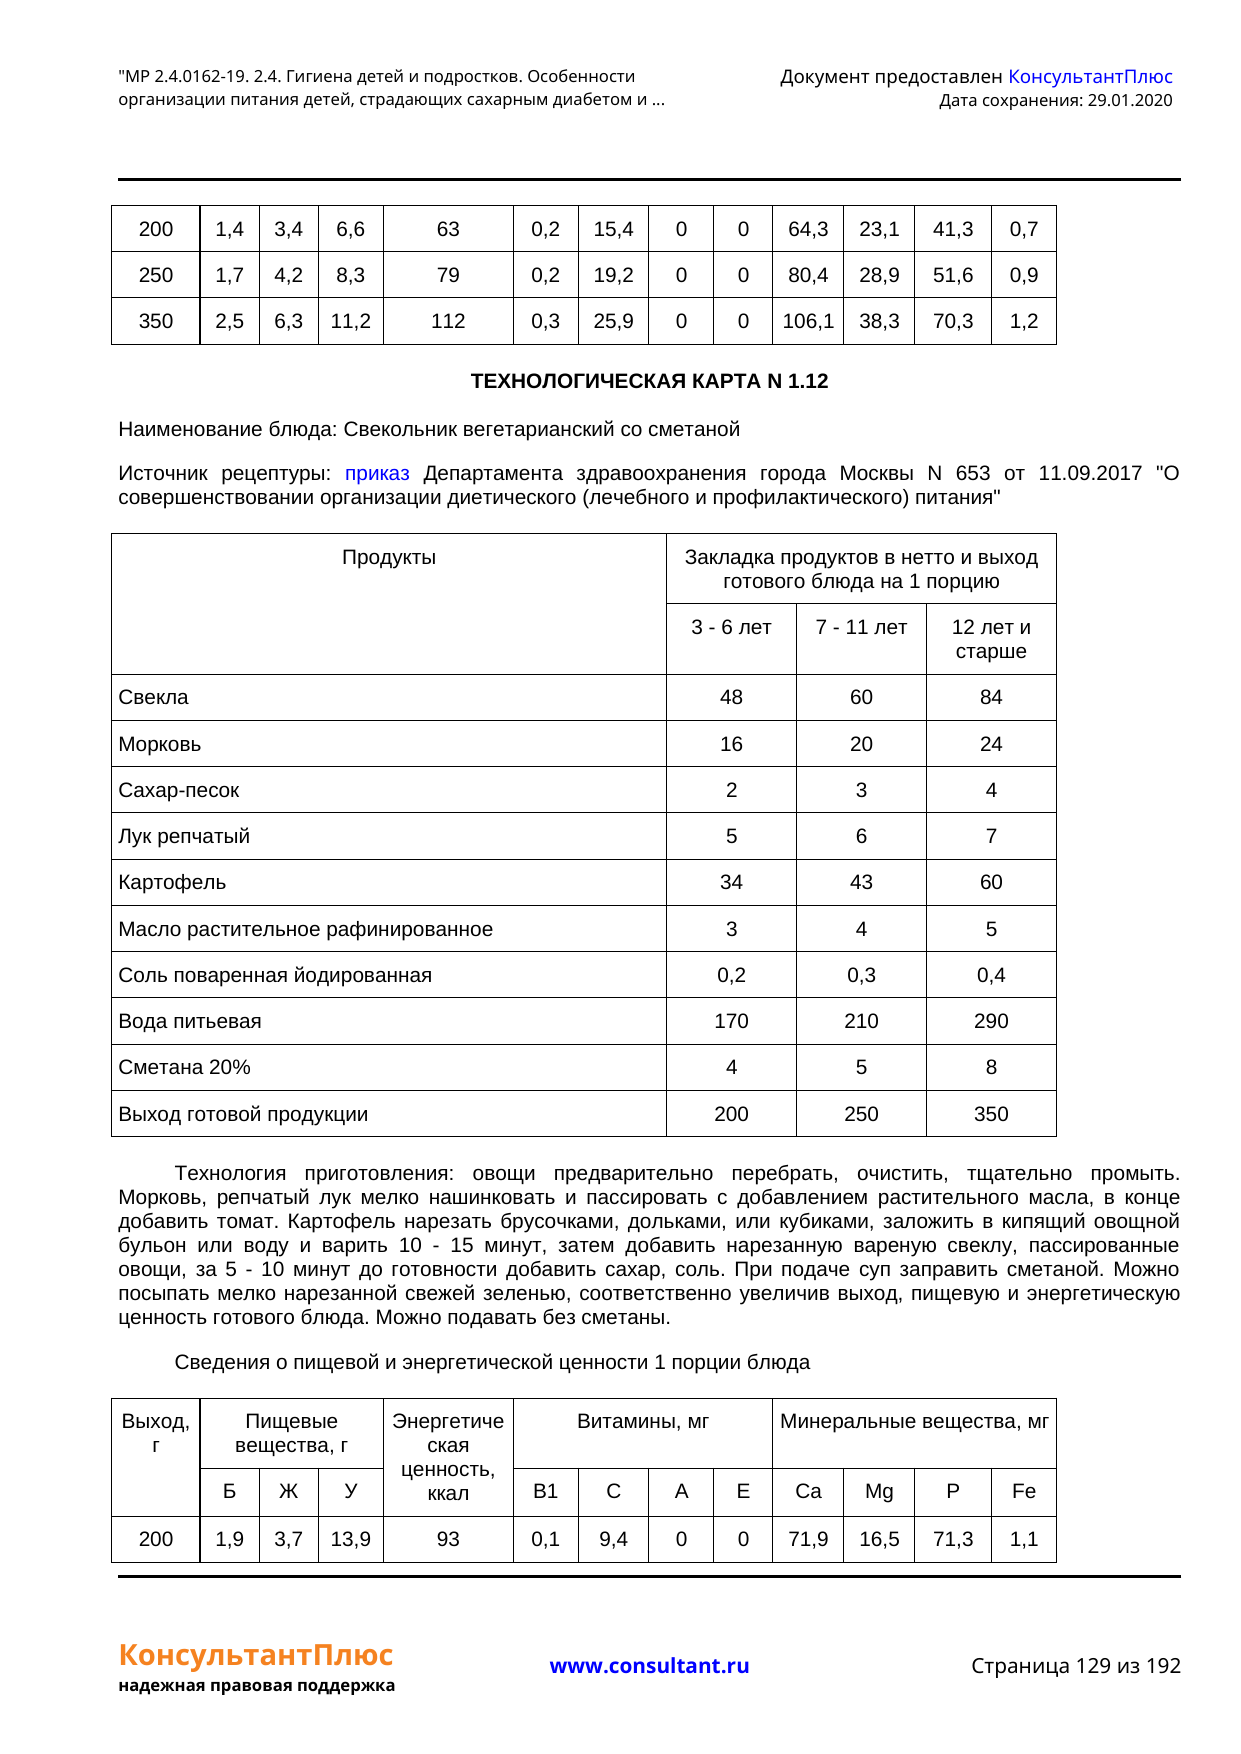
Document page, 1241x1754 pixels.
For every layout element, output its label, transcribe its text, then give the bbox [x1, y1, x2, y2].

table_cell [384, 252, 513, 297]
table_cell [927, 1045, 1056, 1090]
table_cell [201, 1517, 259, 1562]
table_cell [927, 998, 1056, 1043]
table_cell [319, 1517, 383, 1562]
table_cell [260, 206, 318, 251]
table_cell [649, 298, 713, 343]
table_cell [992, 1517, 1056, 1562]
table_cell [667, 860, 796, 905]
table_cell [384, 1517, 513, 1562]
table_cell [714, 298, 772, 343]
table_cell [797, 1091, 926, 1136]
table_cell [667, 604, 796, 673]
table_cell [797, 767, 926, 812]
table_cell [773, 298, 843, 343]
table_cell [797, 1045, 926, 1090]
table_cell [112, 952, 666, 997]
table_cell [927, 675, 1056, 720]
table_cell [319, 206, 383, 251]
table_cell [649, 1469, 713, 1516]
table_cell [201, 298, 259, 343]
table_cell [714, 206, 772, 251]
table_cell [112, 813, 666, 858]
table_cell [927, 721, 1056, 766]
text Наименование блюда: Свекольник вегетарианский со сметаной [118, 416, 1181, 440]
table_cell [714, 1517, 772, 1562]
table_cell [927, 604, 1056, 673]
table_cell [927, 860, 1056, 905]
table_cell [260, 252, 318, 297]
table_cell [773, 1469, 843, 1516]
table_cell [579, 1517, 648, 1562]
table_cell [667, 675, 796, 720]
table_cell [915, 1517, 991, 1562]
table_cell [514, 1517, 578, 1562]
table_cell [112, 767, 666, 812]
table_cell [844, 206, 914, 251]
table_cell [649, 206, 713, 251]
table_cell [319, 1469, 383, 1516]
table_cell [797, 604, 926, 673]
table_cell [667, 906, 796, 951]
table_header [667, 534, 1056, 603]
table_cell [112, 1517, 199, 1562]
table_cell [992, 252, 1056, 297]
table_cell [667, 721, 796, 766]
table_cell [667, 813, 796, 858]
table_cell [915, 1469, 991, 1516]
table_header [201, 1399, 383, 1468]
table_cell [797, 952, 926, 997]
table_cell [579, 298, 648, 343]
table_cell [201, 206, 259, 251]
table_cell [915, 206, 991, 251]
text Технология приготовления: овощи предварительно перебрать, очистить, тщательно промыть. Морковь, репчатый лук мелко нашинковать и пассировать с добавлением растительного масла, в конце добавить томат. Картофель нарезать брусочками, дольками, или кубиками, заложить в кипящий овощной бульон или воду и варить 10 - 15 минут, затем добавить нарезанную вареную свеклу, пассированные овощи, за 5 - 10 минут до готовности добавить сахар, соль. При подаче суп заправить сметаной. Можно посыпать мелко нарезанной свежей зеленью, соответственно увеличив выход, пищевую и энергетическую ценность готового блюда. Можно подавать без сметаны. [118, 1161, 1181, 1329]
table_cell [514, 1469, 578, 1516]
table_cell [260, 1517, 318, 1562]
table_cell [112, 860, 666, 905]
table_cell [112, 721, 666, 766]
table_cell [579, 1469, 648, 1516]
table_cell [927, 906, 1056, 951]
text Источник рецептуры: приказ Департамента здравоохранения города Москвы N 653 от 11.09.2017 "О совершенствовании организации диетического (лечебного и профилактического) питания" [118, 461, 1181, 509]
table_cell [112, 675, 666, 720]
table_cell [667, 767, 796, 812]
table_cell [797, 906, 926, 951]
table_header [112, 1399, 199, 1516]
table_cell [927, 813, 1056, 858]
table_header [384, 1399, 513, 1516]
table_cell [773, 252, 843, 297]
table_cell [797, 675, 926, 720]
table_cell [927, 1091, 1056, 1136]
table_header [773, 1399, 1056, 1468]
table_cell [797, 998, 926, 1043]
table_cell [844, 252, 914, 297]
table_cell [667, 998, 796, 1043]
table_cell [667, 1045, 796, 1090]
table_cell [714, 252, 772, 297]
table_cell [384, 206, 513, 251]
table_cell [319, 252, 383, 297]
text Сведения о пищевой и энергетической ценности 1 порции блюда [118, 1349, 1181, 1373]
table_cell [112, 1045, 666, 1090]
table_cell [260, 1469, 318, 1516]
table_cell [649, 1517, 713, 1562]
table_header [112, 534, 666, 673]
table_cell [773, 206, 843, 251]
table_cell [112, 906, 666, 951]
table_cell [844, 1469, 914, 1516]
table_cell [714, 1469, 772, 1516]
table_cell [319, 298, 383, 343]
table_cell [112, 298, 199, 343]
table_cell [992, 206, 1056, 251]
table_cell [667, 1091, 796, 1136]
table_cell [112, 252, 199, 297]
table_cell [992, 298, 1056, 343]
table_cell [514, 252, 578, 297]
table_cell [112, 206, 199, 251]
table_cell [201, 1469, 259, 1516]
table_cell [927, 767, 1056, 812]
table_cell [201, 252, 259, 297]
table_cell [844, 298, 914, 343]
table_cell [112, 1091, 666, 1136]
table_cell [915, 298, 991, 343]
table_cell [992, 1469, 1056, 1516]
title ТЕХНОЛОГИЧЕСКАЯ КАРТА N 1.12 [118, 368, 1181, 392]
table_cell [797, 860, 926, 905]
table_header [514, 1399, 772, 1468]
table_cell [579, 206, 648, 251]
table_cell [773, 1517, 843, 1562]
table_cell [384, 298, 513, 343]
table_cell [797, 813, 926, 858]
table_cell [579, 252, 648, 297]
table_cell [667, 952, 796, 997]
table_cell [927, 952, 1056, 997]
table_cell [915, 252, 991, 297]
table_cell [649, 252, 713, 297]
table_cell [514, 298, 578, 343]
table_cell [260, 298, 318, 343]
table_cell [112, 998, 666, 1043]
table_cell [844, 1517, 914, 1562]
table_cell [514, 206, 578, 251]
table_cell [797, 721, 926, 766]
